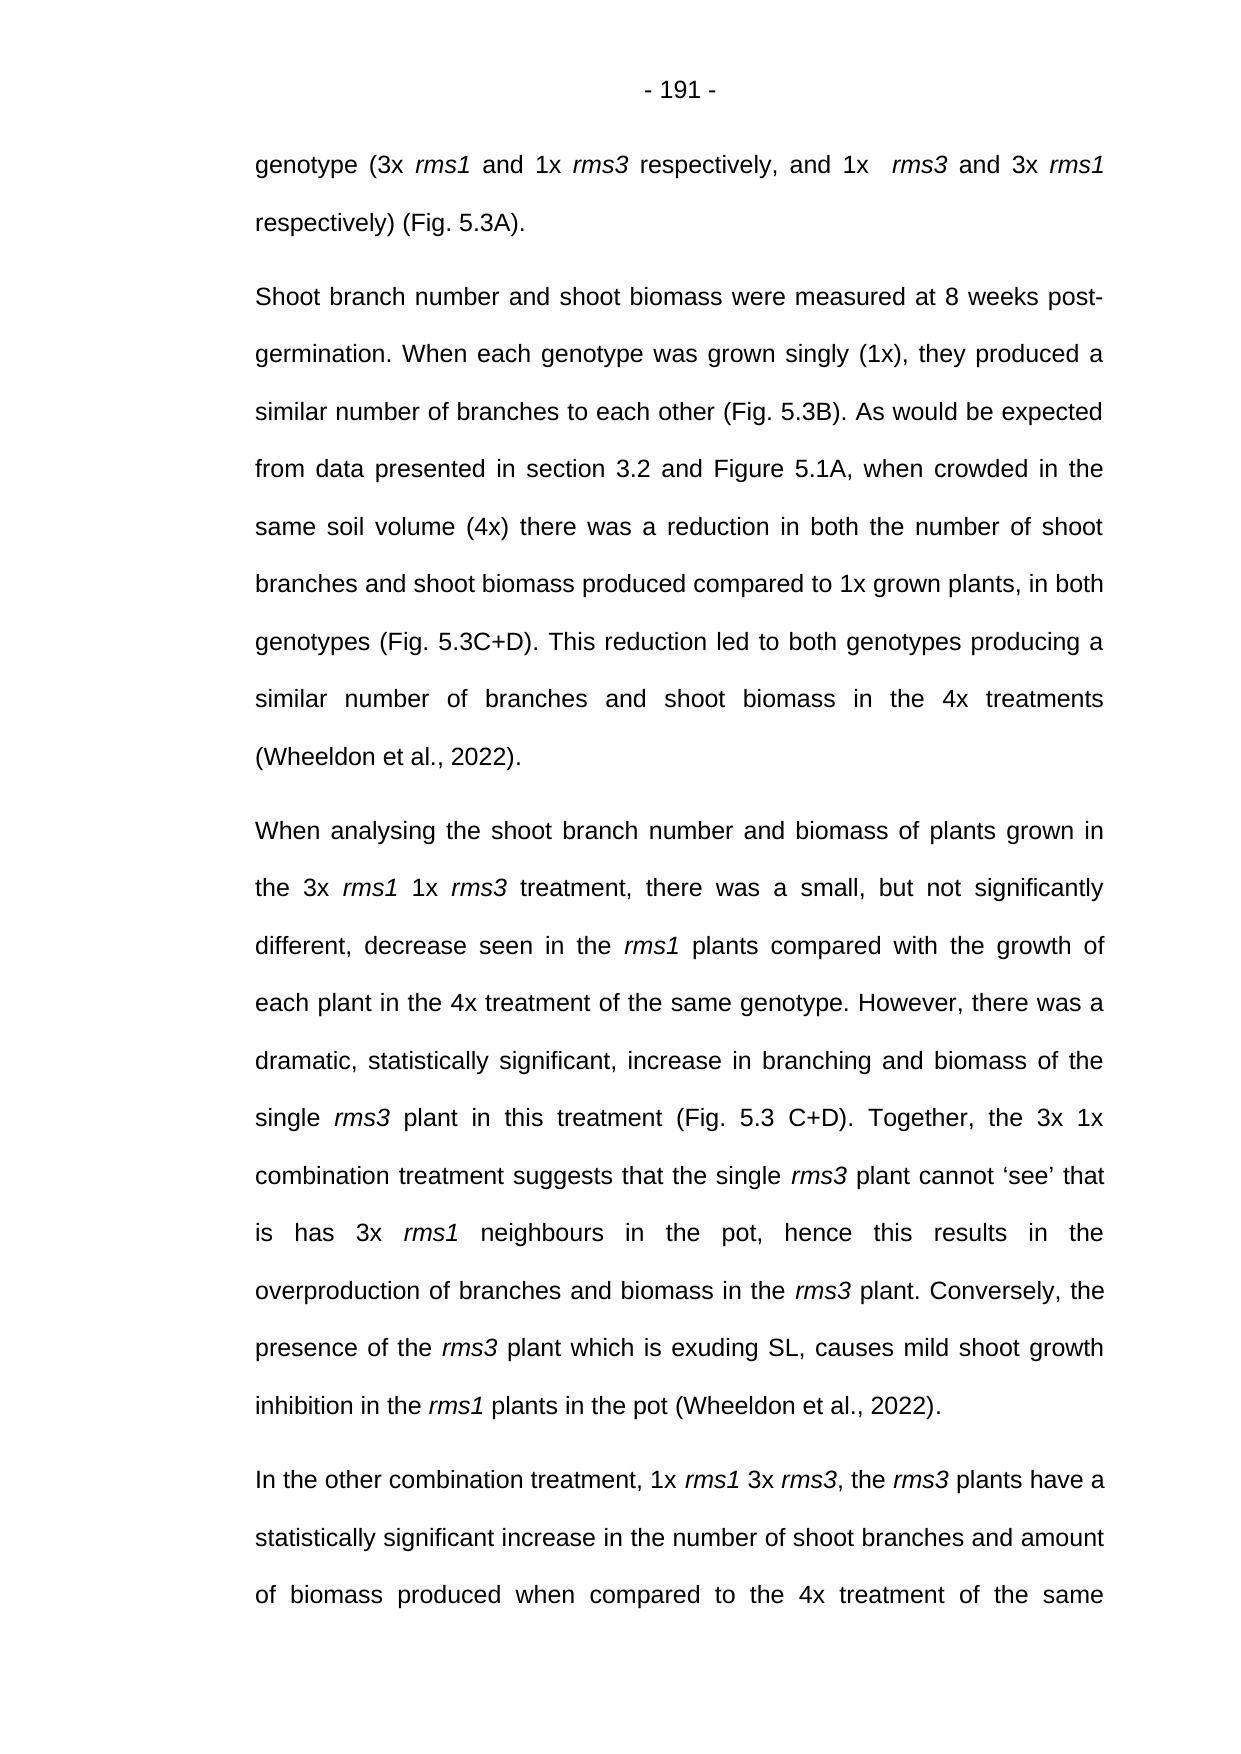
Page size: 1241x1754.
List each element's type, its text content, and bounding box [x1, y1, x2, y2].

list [255, 150, 1105, 236]
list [255, 1465, 1105, 1609]
list When analysing the shoot branch number and biomass of plants grown in the 3x rms1 1x rms3 treatment, there was a small, but not significantly different, decrease seen in the rms1 plants compared with the growth of each plant in the 4x treatment of the same genotype. However, there was a dramatic, statistically significant, increase in branching and biomass of the single rms3 plant in this treatment (Fig. 5.3 C+D). Together, the 3x 1x combination treatment suggests that the single rms3 plant cannot ‘see’ that is has 3x rms1 neighbours in the pot, hence this results in the overproduction of branches and biomass in the rms3 plant. Conversely, the presence of the rms3 plant which is exuding SL, causes mild shoot growth inhibition in the rms1 plants in the pot (Wheeldon et al., 2022). [255, 816, 1105, 1419]
list Shoot branch number and shoot biomass were measured at 8 weeks post-germination. When each genotype was grown singly (1x), they produced a similar number of branches to each other (Fig. 5.3B). As would be expected from data presented in section 3.2 and Figure 5.1A, when crowded in the same soil volume (4x) there was a reduction in both the number of shoot branches and shoot biomass produced compared to 1x grown plants, in both genotypes (Fig. 5.3C+D). This reduction led to both genotypes producing a similar number of branches and shoot biomass in the 4x treatments (Wheeldon et al., 2022). [255, 282, 1105, 770]
